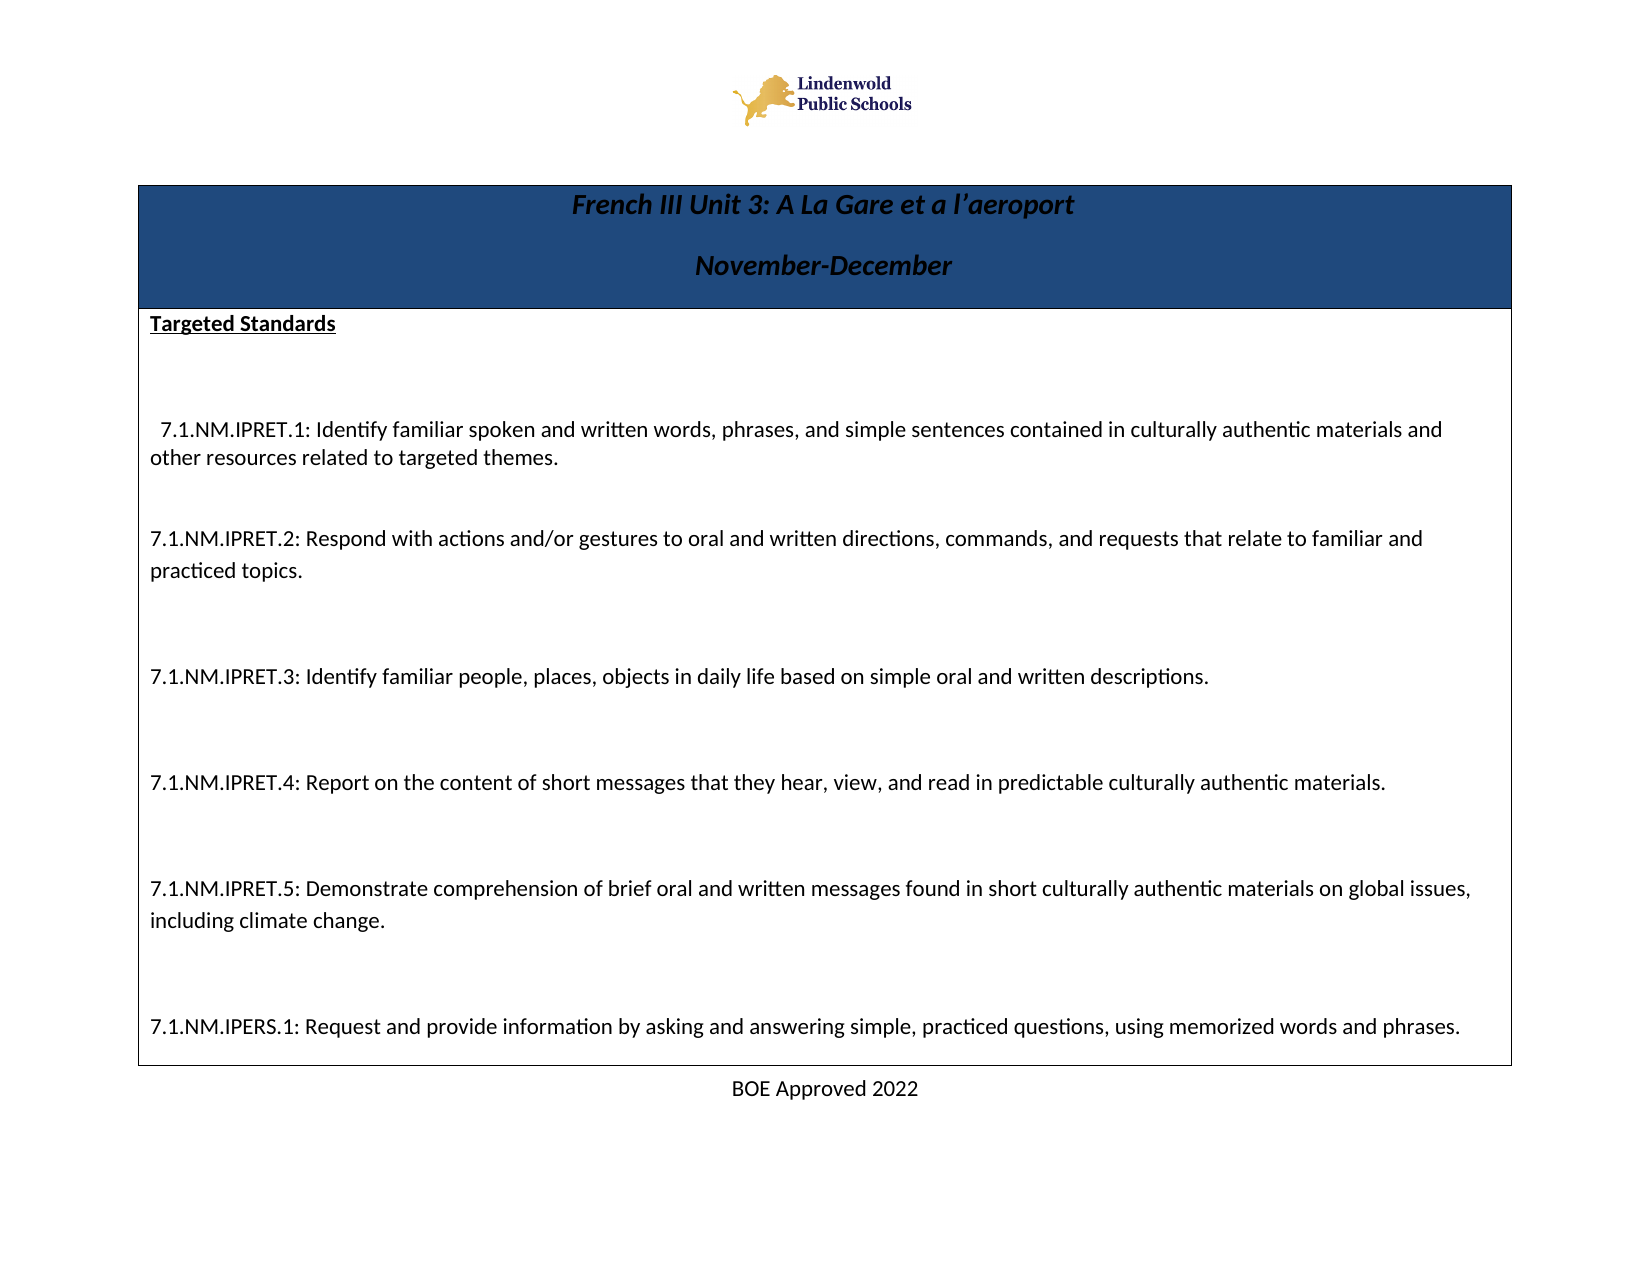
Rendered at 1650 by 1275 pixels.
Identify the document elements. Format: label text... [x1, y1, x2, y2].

picture [732, 75, 918, 127]
table_header French III Unit 3: A La Gare et a l’aeroport November-December [139, 186, 1511, 308]
